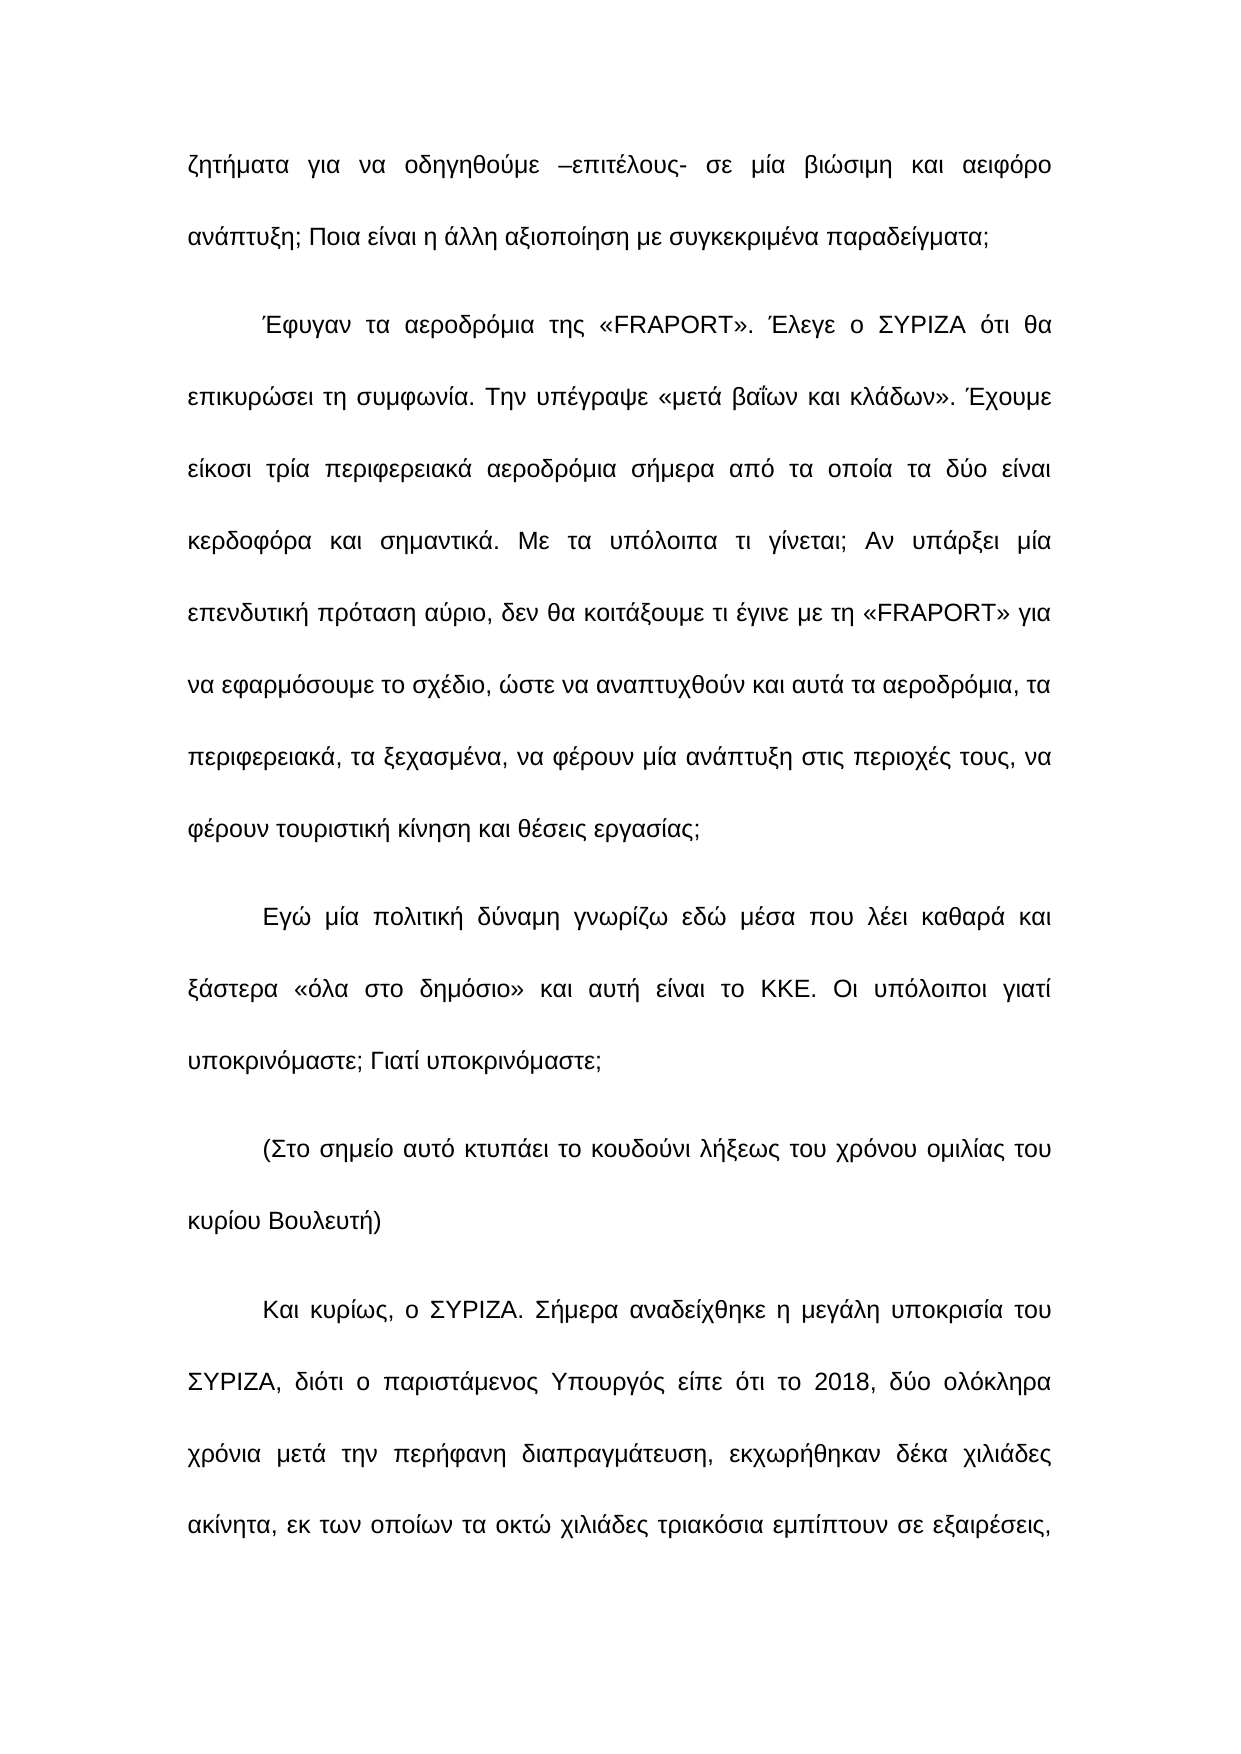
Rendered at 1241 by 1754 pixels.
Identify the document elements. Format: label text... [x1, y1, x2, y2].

text Εγώ μία πολιτική δύναμη γνωρίζω εδώ μέσα που λέει καθαρά και ξάστερα «όλα στο δημόσιο» και αυτή είναι το ΚΚΕ. Οι υπόλοιποι γιατί υποκρινόμαστε; Γιατί υποκρινόμαστε; [187, 902, 1053, 1074]
text (Στο σημείο αυτό κτυπάει το κουδούνι λήξεως του χρόνου ομιλίας του κυρίου Βουλευτή) [187, 1134, 1053, 1235]
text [187, 1295, 1053, 1539]
text Έφυγαν τα αεροδρόμια της «FRAPORT». Έλεγε ο ΣΥΡΙΖΑ ότι θα επικυρώσει τη συμφωνία. Την υπέγραψε «μετά βαΐων και κλάδων». Έχουμε είκοσι τρία περιφερειακά αεροδρόμια σήμερα από τα οποία τα δύο είναι κερδοφόρα και σημαντικά. Με τα υπόλοιπα τι γίνεται; Αν υπάρξει μία επενδυτική πρόταση αύριο, δεν θα κοιτάξουμε τι έγινε με τη «FRAPORT» για να εφαρμόσουμε το σχέδιο, ώστε να αναπτυχθούν και αυτά τα αεροδρόμια, τα περιφερειακά, τα ξεχασμένα, να φέρουν μία ανάπτυξη στις περιοχές τους, να φέρουν τουριστική κίνηση και θέσεις εργασίας; [187, 310, 1053, 842]
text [187, 150, 1053, 251]
